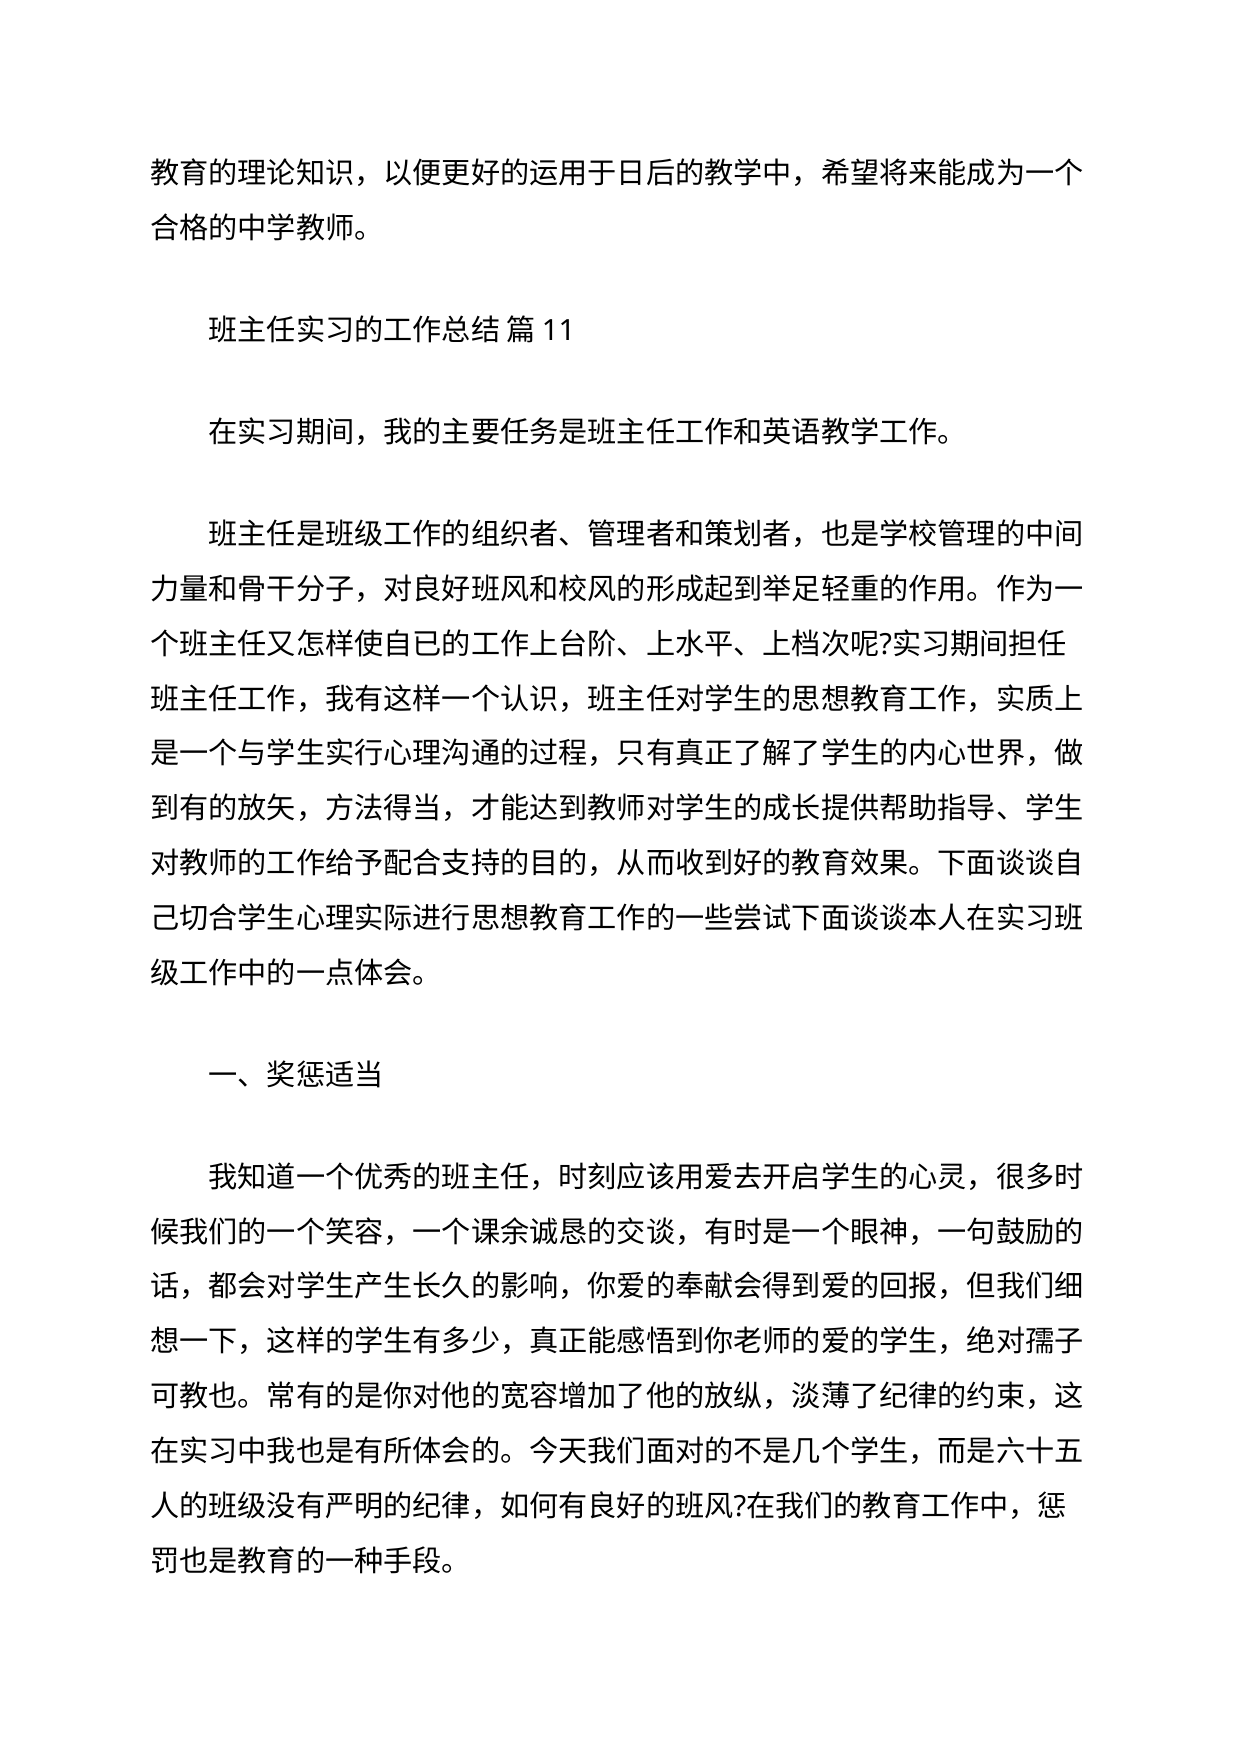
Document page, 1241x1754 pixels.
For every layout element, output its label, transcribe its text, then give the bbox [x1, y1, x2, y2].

text 我知道一个优秀的班主任，时刻应该用爱去开启学生的心灵，很多时候我们的一个笑容，一个课余诚恳的交谈，有时是一个眼神，一句鼓励的话，都会对学生产生长久的影响，你爱的奉献会得到爱的回报，但我们细想一下，这样的学生有多少，真正能感悟到你老师的爱的学生，绝对孺子可教也。常有的是你对他的宽容增加了他的放纵，淡薄了纪律的约束，这在实习中我也是有所体会的。今天我们面对的不是几个学生，而是六十五人的班级没有严明的纪律，如何有良好的班风?在我们的教育工作中，惩罚也是教育的一种手段。 [150, 1153, 1090, 1580]
text 班主任是班级工作的组织者、管理者和策划者，也是学校管理的中间力量和骨干分子，对良好班风和校风的形成起到举足轻重的作用。作为一个班主任又怎样使自已的工作上台阶、上水平、上档次呢?实习期间担任班主任工作，我有这样一个认识，班主任对学生的思想教育工作，实质上是一个与学生实行心理沟通的过程，只有真正了解了学生的内心世界，做到有的放矢，方法得当，才能达到教师对学生的成长提供帮助指导、学生对教师的工作给予配合支持的目的，从而收到好的教育效果。下面谈谈自己切合学生心理实际进行思想教育工作的一些尝试下面谈谈本人在实习班级工作中的一点体会。 [150, 510, 1090, 992]
text 班主任实习的工作总结 篇11 [150, 307, 1090, 349]
text 在实习期间，我的主要任务是班主任工作和英语教学工作。 [150, 409, 1090, 451]
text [150, 150, 1090, 247]
text 一、奖惩适当 [150, 1051, 1090, 1094]
